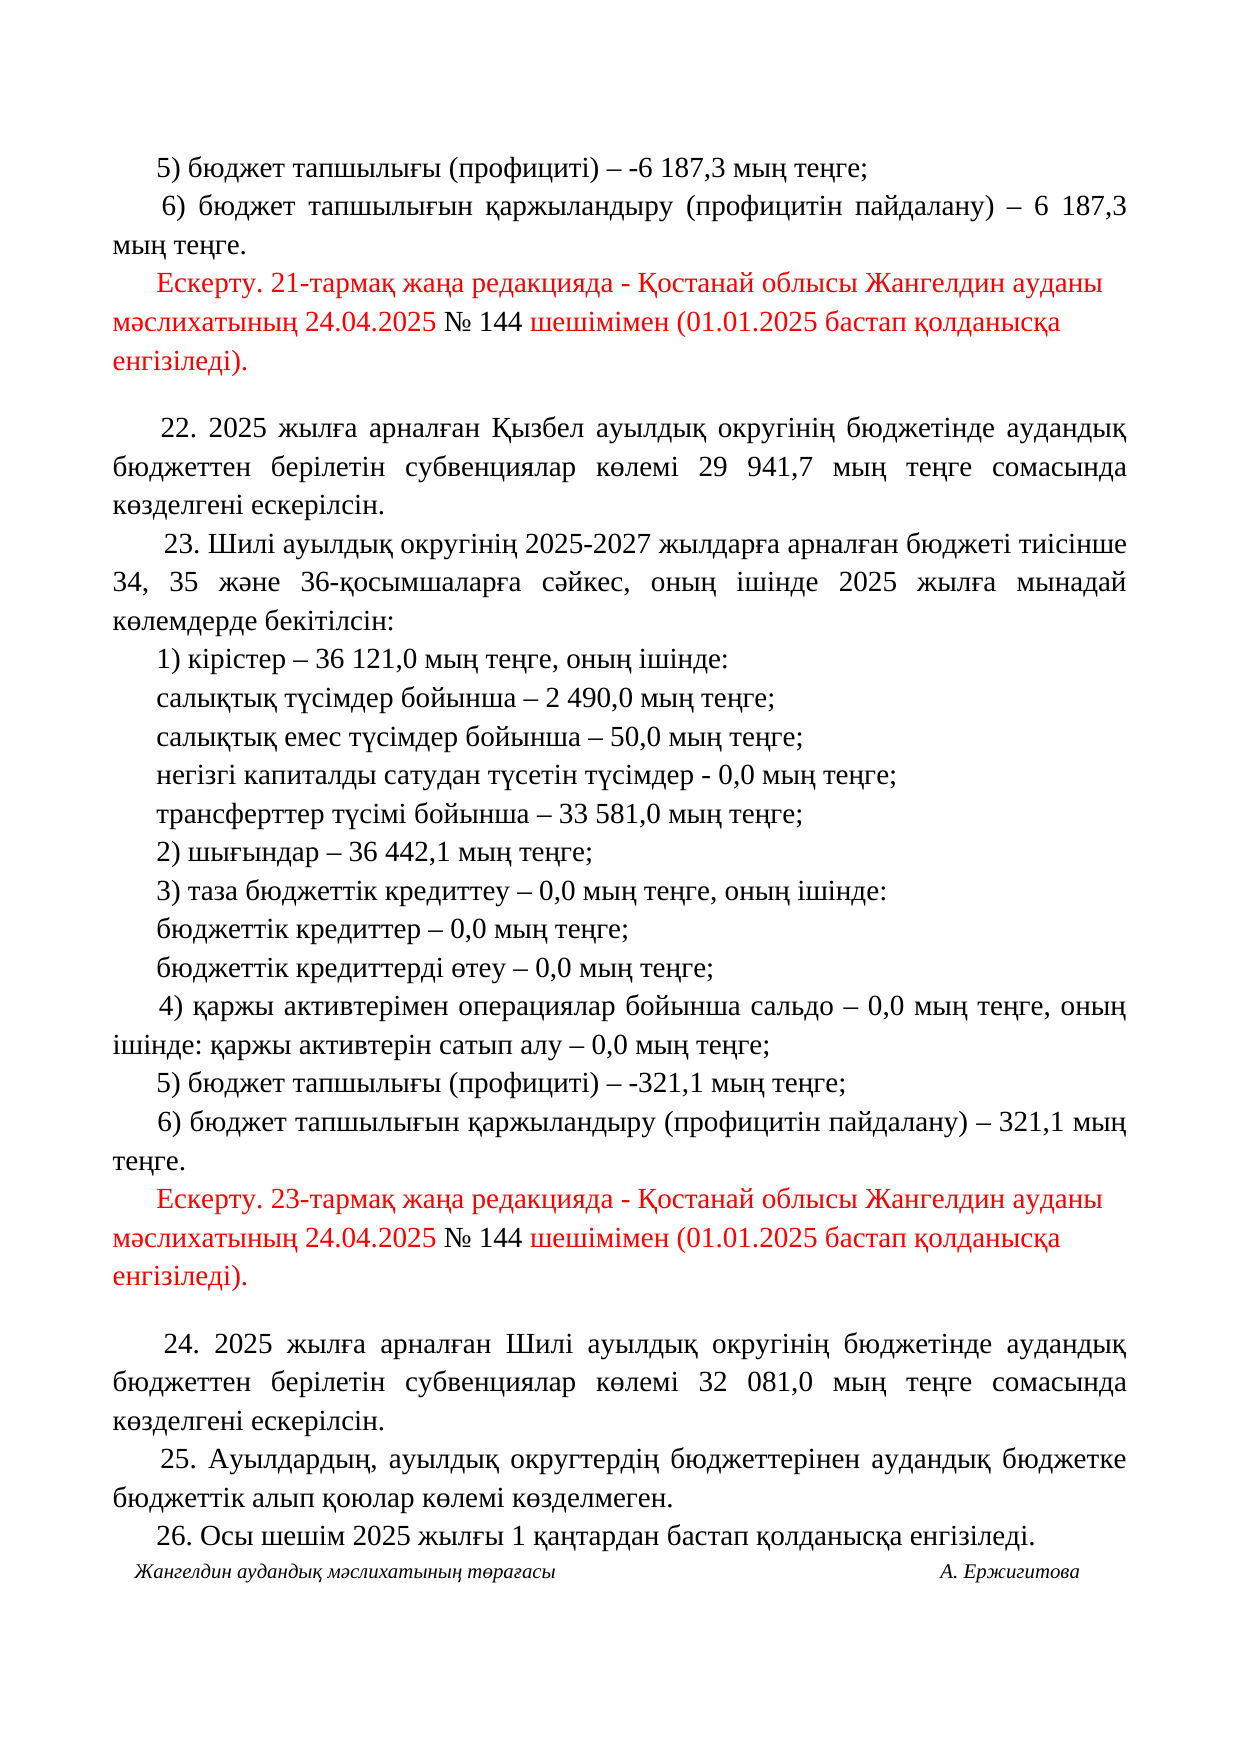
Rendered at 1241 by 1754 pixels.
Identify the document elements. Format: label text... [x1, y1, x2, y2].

text 4) қаржы активтерімен операциялар бойынша сальдо – 0,0 мың теңге, оның ішінде: қаржы активтерін сатып алу – 0,0 мың теңге; [112, 988, 1128, 1061]
text 3) таза бюджеттiк кредиттеу – 0,0 мың теңге, оның iшiнде: [112, 873, 1128, 906]
text бюджеттік кредиттер – 0,0 мың теңге; [112, 911, 1128, 945]
text трансферттер түсімі бойынша – 33 581,0 мың теңге; [112, 796, 1128, 829]
text Ескерту. 21-тармақ жаңа редакцияда - Қостанай облысы Жангелдин ауданы мәслихатының 24.04.2025 № 144 шешімімен (01.01.2025 бастап қолданысқа енгізіледі). [112, 266, 1128, 406]
text 26. Осы шешім 2025 жылғы 1 қаңтардан бастап қолданысқа енгізіледі. [112, 1518, 1128, 1552]
text бюджеттік кредиттерді өтеу – 0,0 мың теңге; [112, 950, 1128, 983]
text салықтық емес түсімдер бойынша – 50,0 мың теңге; [112, 719, 1128, 752]
text Ескерту. 23-тармақ жаңа редакцияда - Қостанай облысы Жангелдин ауданы мәслихатының 24.04.2025 № 144 шешімімен (01.01.2025 бастап қолданысқа енгізіледі). [112, 1181, 1128, 1322]
text 2) шығындар – 36 442,1 мың теңге; [112, 834, 1128, 868]
text 1) кірістер – 36 121,0 мың теңге, оның iшiнде: [112, 642, 1128, 675]
table_header А. Ержигитова [939, 1557, 1240, 1588]
text 24. 2025 жылға арналған Шилі ауылдық округінің бюджетінде аудандық бюджеттен берілетін субвенциялар көлемі 32 081,0 мың теңге сомасында көзделгені ескерілсін. [112, 1326, 1128, 1436]
text 25. Ауылдардың, ауылдық округтердің бюджеттерінен аудандық бюджетке бюджеттік алып қоюлар көлемі көзделмеген. [112, 1441, 1128, 1513]
text 6) бюджет тапшылығын қаржыландыру (профицитін пайдалану) – 321,1 мың теңге. [112, 1104, 1128, 1176]
table_header Жангелдин аудандық мәслихатының төрағасы [101, 1557, 939, 1588]
text 5) бюджет тапшылығы (профициті) – -321,1 мың теңге; [112, 1066, 1128, 1099]
text 5) бюджет тапшылығы (профициті) – -6 187,3 мың теңге; [112, 150, 1128, 183]
text негізгі капиталды сатудан түсетін түсімдер - 0,0 мың теңге; [112, 757, 1128, 791]
text 22. 2025 жылға арналған Қызбел ауылдық округінің бюджетінде аудандық бюджеттен берілетін субвенциялар көлемі 29 941,7 мың теңге сомасында көзделгені ескерілсін. [112, 410, 1128, 521]
text 6) бюджет тапшылығын қаржыландыру (профицитін пайдалану) – 6 187,3 мың теңге. [112, 188, 1128, 261]
text 23. Шилі ауылдық округінің 2025-2027 жылдарға арналған бюджеті тиісінше 34, 35 және 36-қосымшаларға сәйкес, оның ішінде 2025 жылға мынадай көлемдерде бекітілсін: [112, 526, 1128, 637]
text салықтық түсімдер бойынша – 2 490,0 мың теңге; [112, 680, 1128, 714]
